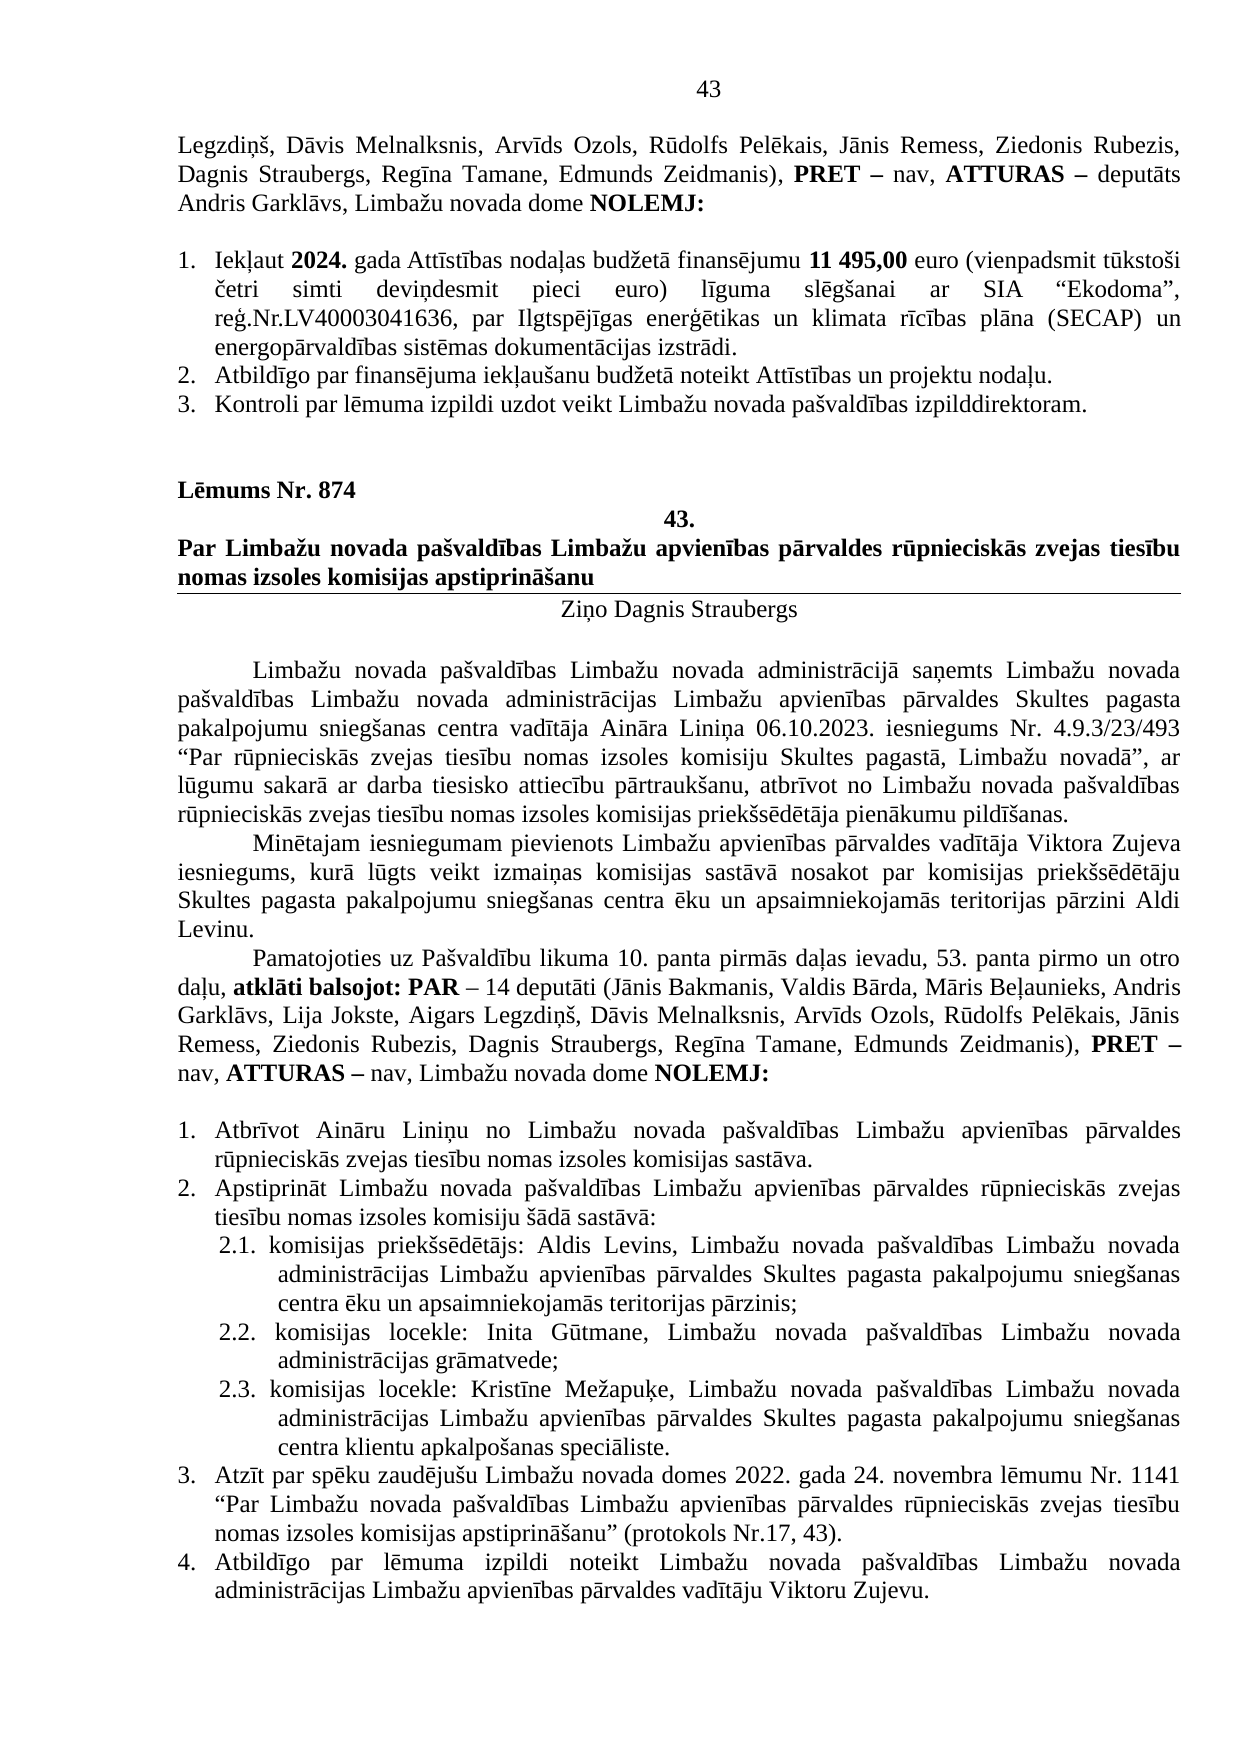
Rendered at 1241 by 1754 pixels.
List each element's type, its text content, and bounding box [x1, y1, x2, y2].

list Apstiprināt Limbažu novada pašvaldības Limbažu apvienības pārvaldes rūpnieciskās zvejas tiesību nomas izsoles komisiju šādā sastāvā: [177, 1173, 1181, 1231]
text 43. [177, 504, 1181, 533]
list Iekļaut 2024. gada Attīstības nodaļas budžetā finansējumu 11 495,00 euro (vienpadsmit tūkstoši četri simti deviņdesmit pieci euro) līguma slēgšanai ar SIA “Ekodoma”, reģ.Nr.LV40003041636, par Ilgtspējīgas enerģētikas un klimata rīcības plāna (SECAP) un energopārvaldības sistēmas dokumentācijas izstrādi. [177, 246, 1181, 361]
text Pamatojoties uz Pašvaldību likuma 10. panta pirmās daļas ievadu, 53. panta pirmo un otro daļu, atklāti balsojot: PAR – 14 deputāti (Jānis Bakmanis, Valdis Bārda, Māris Beļaunieks, Andris Garklāvs, Lija Jokste, Aigars Legzdiņš, Dāvis Melnalksnis, Arvīds Ozols, Rūdolfs Pelēkais, Jānis Remess, Ziedonis Rubezis, Dagnis Straubergs, Regīna Tamane, Edmunds Zeidmanis), PRET – nav, ATTURAS – nav, Limbažu novada dome NOLEMJ: [177, 943, 1181, 1087]
list Atzīt par spēku zaudējušu Limbažu novada domes 2022. gada 24. novembra lēmumu Nr. 1141 “Par Limbažu novada pašvaldības Limbažu apvienības pārvaldes rūpnieciskās zvejas tiesību nomas izsoles komisijas apstiprināšanu” (protokols Nr.17, 43). [177, 1461, 1181, 1547]
text Limbažu novada pašvaldības Limbažu novada administrācijā saņemts Limbažu novada pašvaldības Limbažu novada administrācijas Limbažu apvienības pārvaldes Skultes pagasta pakalpojumu sniegšanas centra vadītāja Aināra Liniņa 06.10.2023. iesniegums Nr. 4.9.3/23/493 “Par rūpnieciskās zvejas tiesību nomas izsoles komisiju Skultes pagastā, Limbažu novadā”, ar lūgumu sakarā ar darba tiesisko attiecību pārtraukšanu, atbrīvot no Limbažu novada pašvaldības rūpnieciskās zvejas tiesību nomas izsoles komisijas priekšsēdētāja pienākumu pildīšanas. [177, 656, 1181, 828]
text 2.1. komisijas priekšsēdētājs: Aldis Levins, Limbažu novada pašvaldības Limbažu novada administrācijas Limbažu apvienības pārvaldes Skultes pagasta pakalpojumu sniegšanas centra ēku un apsaimniekojamās teritorijas pārzinis; [218, 1231, 1181, 1317]
list Atbildīgo par lēmuma izpildi noteikt Limbažu novada pašvaldības Limbažu novada administrācijas Limbažu apvienības pārvaldes vadītāju Viktoru Zujevu. [177, 1547, 1181, 1604]
text 2.2. komisijas locekle: Inita Gūtmane, Limbažu novada pašvaldības Limbažu novada administrācijas grāmatvede; [218, 1317, 1181, 1374]
text Minētajam iesniegumam pievienots Limbažu apvienības pārvaldes vadītāja Viktora Zujeva iesniegums, kurā lūgts veikt izmaiņas komisijas sastāvā nosakot par komisijas priekšsēdētāju Skultes pagasta pakalpojumu sniegšanas centra ēku un apsaimniekojamās teritorijas pārzini Aldi Levinu. [177, 828, 1181, 943]
list Kontroli par lēmuma izpildi uzdot veikt Limbažu novada pašvaldības izpilddirektoram. [177, 389, 1181, 418]
list Atbrīvot Aināru Liniņu no Limbažu novada pašvaldības Limbažu apvienības pārvaldes rūpnieciskās zvejas tiesību nomas izsoles komisijas sastāva. [177, 1116, 1181, 1173]
text 2.3. komisijas locekle: Kristīne Mežapuķe, Limbažu novada pašvaldības Limbažu novada administrācijas Limbažu apvienības pārvaldes Skultes pagasta pakalpojumu sniegšanas centra klientu apkalpošanas speciāliste. [218, 1374, 1181, 1461]
list Atbildīgo par finansējuma iekļaušanu budžetā noteikt Attīstības un projektu nodaļu. [177, 361, 1181, 389]
text Lēmums Nr. 874 [177, 476, 1181, 504]
text Ziņo Dagnis Straubergs [177, 594, 1181, 622]
text Par Limbažu novada pašvaldības Limbažu apvienības pārvaldes rūpnieciskās zvejas tiesību nomas izsoles komisijas apstiprināšanu [177, 533, 1181, 593]
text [177, 131, 1181, 217]
